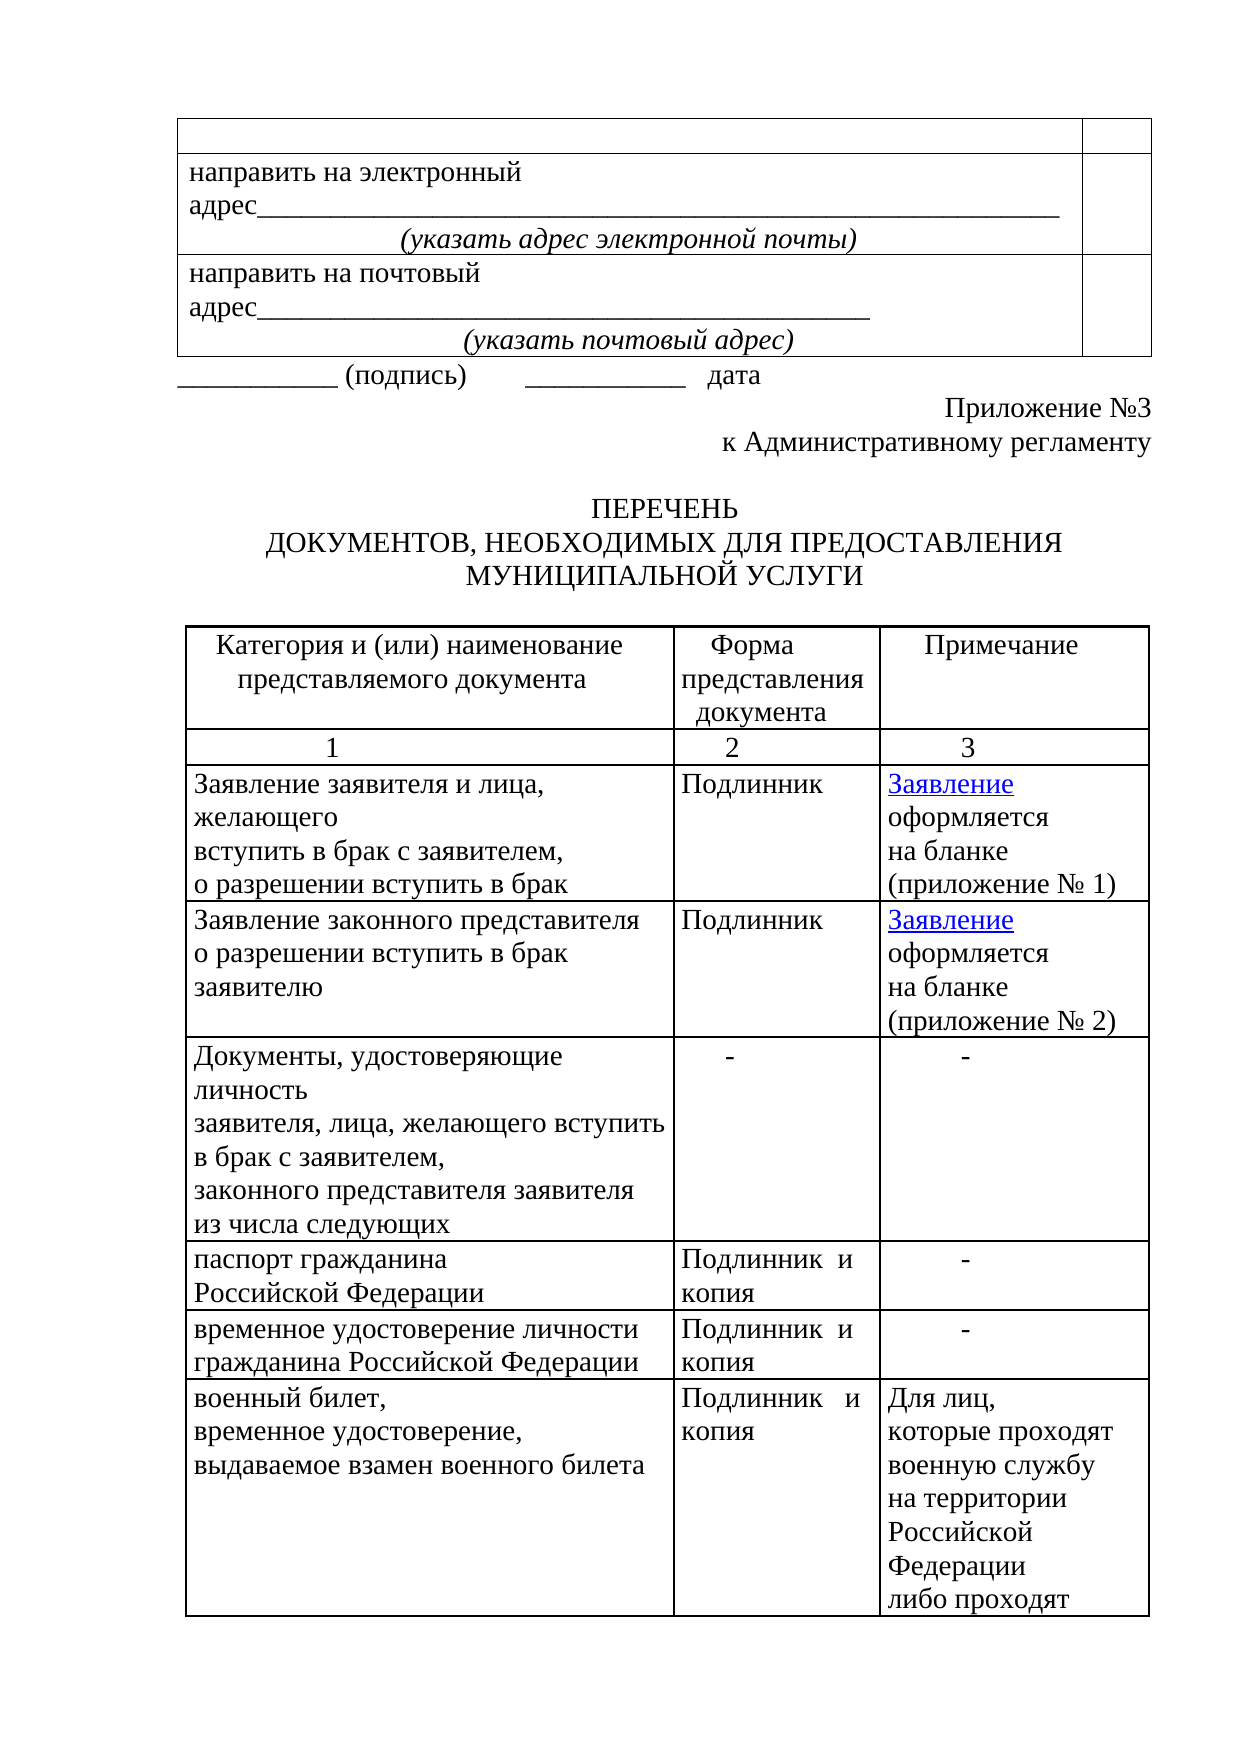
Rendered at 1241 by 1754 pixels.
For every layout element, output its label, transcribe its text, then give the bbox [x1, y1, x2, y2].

text ПЕРЕЧЕНЬ [177, 491, 1152, 525]
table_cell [881, 1380, 1148, 1615]
text МУНИЦИПАЛЬНОЙ УСЛУГИ [177, 558, 1152, 592]
table_cell - [881, 1311, 1148, 1378]
table_header Примечание [881, 628, 1148, 728]
table_cell Заявление законного представителя о разрешении вступить в брак заявителю [187, 902, 673, 1036]
table_cell Документы, удостоверяющие личность заявителя, лица, желающего вступить в брак с заявителем, законного представителя заявителя из числа следующих [187, 1038, 673, 1239]
text к Административному регламенту [177, 424, 1152, 458]
table_cell временное удостоверение личности гражданина Российской Федерации [187, 1311, 673, 1378]
table_cell - [881, 1038, 1148, 1239]
table_cell направить на почтовый адрес__________________________________________ (указать почтовый адрес) [178, 255, 1082, 356]
table_cell Заявление заявителя и лица, желающего вступить в брак с заявителем, о разрешении вступить в брак [187, 766, 673, 900]
table_cell - [881, 1242, 1148, 1309]
table_cell направить на электронный адрес_______________________________________________________ (указать адрес электронной почты) [178, 154, 1082, 254]
text Приложение №3 [177, 391, 1152, 424]
text ДОКУМЕНТОВ, НЕОБХОДИМЫХ ДЛЯ ПРЕДОСТАВЛЕНИЯ [177, 525, 1152, 558]
table_cell Заявление оформляется на бланке (приложение № 1) [881, 766, 1148, 900]
table_header Категория и (или) наименование представляемого документа [187, 628, 673, 728]
table_cell Заявление оформляется на бланке (приложение № 2) [881, 902, 1148, 1036]
table_cell Подлинник и копия [675, 1311, 879, 1378]
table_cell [178, 119, 1082, 153]
table_cell Подлинник и копия [675, 1380, 879, 1615]
table_header Форма представления документа [675, 628, 879, 728]
table_cell - [675, 1038, 879, 1239]
table_cell Подлинник [675, 766, 879, 900]
table_cell [1083, 154, 1151, 254]
table_cell [1083, 255, 1151, 356]
table_cell 3 [881, 730, 1148, 764]
table_cell 1 [187, 730, 673, 764]
table_cell паспорт гражданина Российской Федерации [187, 1242, 673, 1309]
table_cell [187, 1380, 673, 1615]
table_cell [1083, 119, 1151, 153]
table_cell Подлинник [675, 902, 879, 1036]
text ___________ (подпись) ___________ дата [177, 357, 1152, 391]
table_cell Подлинник и копия [675, 1242, 879, 1309]
table_cell 2 [675, 730, 879, 764]
